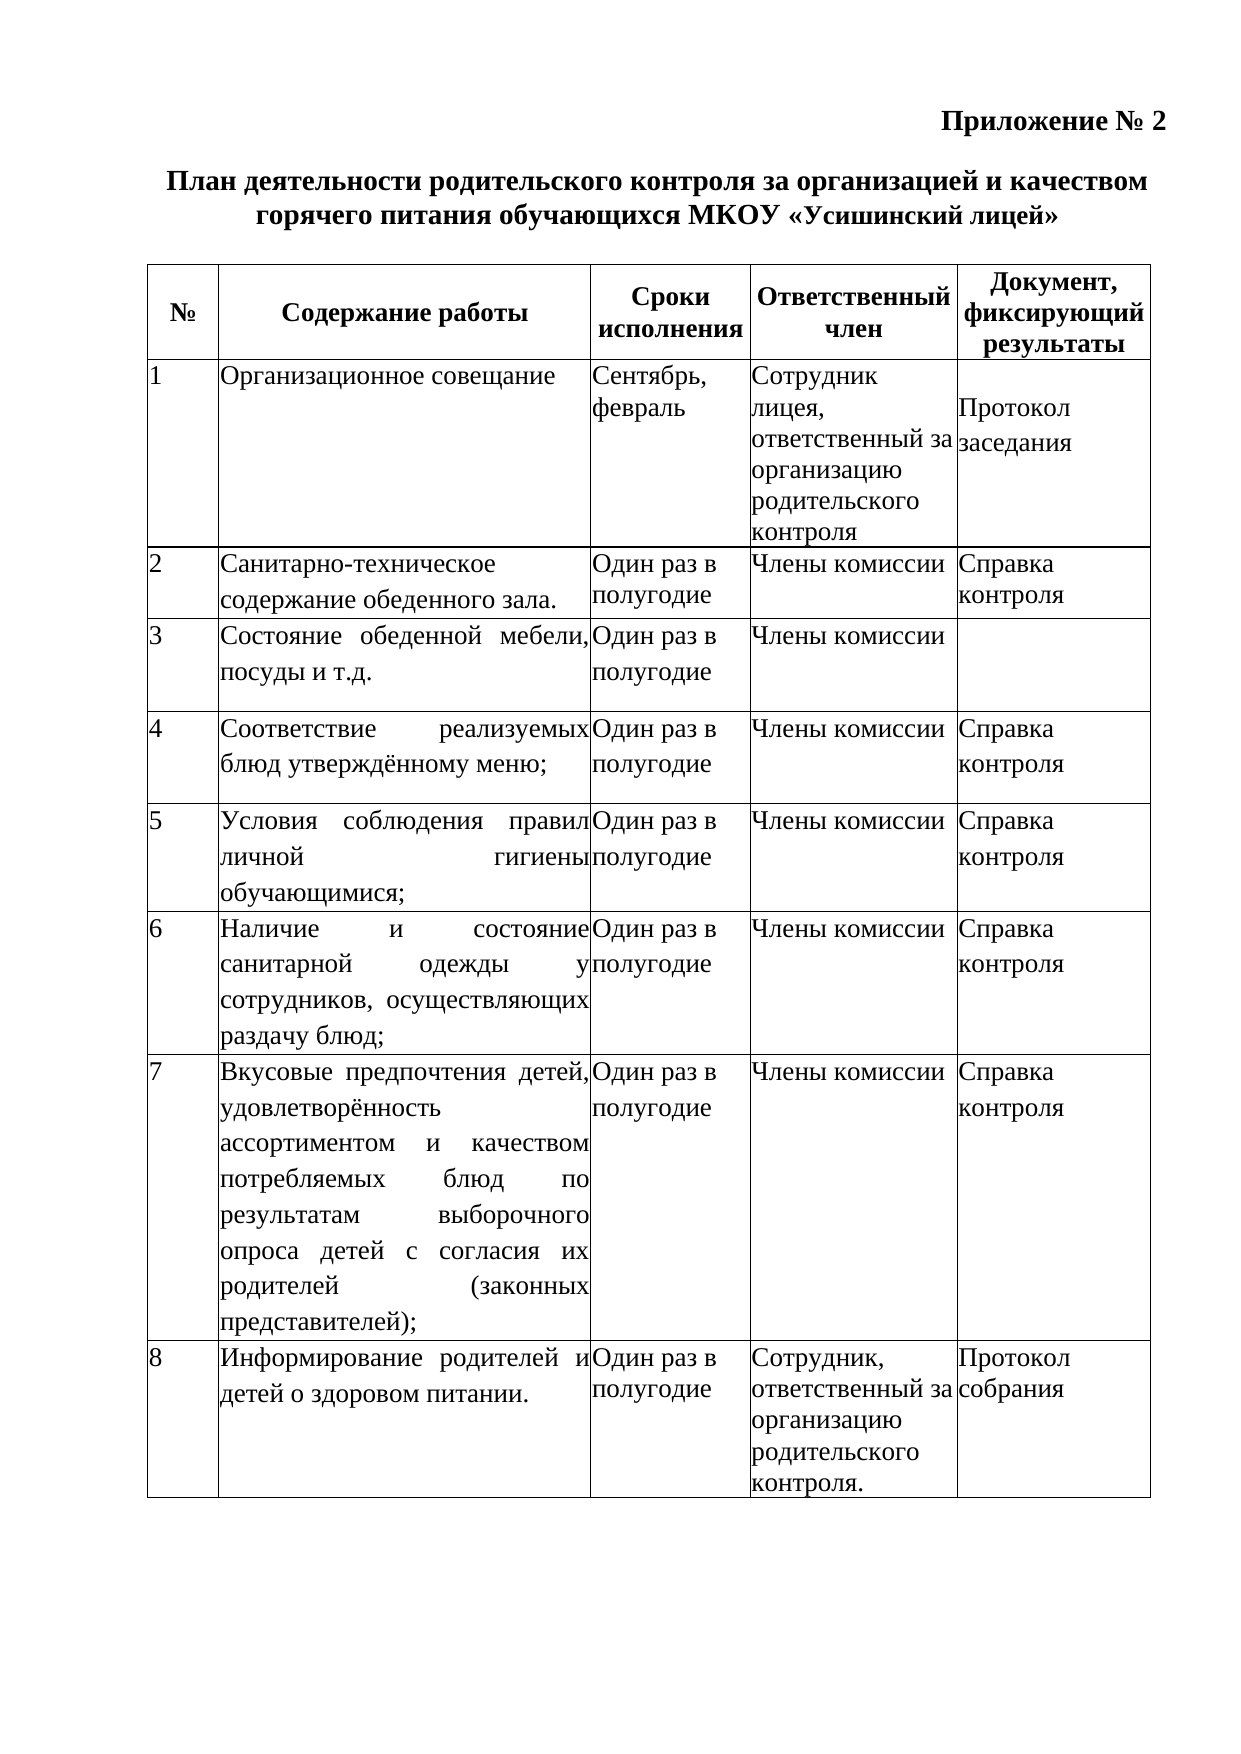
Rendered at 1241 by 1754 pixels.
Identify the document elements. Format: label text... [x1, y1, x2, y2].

table_cell Один раз в полугодие [591, 548, 750, 618]
table_cell Члены комиссии [751, 548, 957, 618]
table_cell Вкусовые предпочтения детей, удовлетворённость ассортиментом и качеством потребляемых блюд по результатам выборочного опроса детей с согласия их родителей (законных представителей); [219, 1055, 590, 1340]
table_cell Члены комиссии [751, 712, 957, 803]
table_cell 3 [148, 619, 218, 711]
text Приложение № 2 [148, 103, 1167, 137]
table_cell [958, 619, 1150, 711]
table_cell Справка контроля [958, 912, 1150, 1054]
table_cell Сентябрь, февраль [591, 360, 750, 546]
table_cell Члены комиссии [751, 804, 957, 911]
table_cell Сотрудник, ответственный за организацию родительского контроля. [751, 1341, 957, 1497]
table_header Ответственный член [751, 265, 957, 358]
table_cell Члены комиссии [751, 912, 957, 1054]
table_cell 5 [148, 804, 218, 911]
table_cell Сотрудник лицея, ответственный за организацию родительского контроля [751, 360, 957, 546]
table_cell Протокол заседания [958, 360, 1150, 546]
table_cell Справка контроля [958, 804, 1150, 911]
table_cell Один раз в полугодие [591, 912, 750, 1054]
table_header № [148, 265, 218, 358]
table_cell Санитарно-техническое содержание обеденного зала. [219, 548, 590, 618]
table_cell 1 [148, 360, 218, 546]
table_cell 4 [148, 712, 218, 803]
table_cell Протокол собрания [958, 1341, 1150, 1497]
table_cell Наличие и состояние санитарной одежды у сотрудников, осуществляющих раздачу блюд; [219, 912, 590, 1054]
table_cell Информирование родителей и детей о здоровом питании. [219, 1341, 590, 1497]
table_header Документ, фиксирующий результаты [1118, 265, 1150, 358]
text План деятельности родительского контроля за организацией и качеством горячего питания обучающихся МКОУ «Усишинский лицей» [148, 163, 1167, 230]
table_cell Один раз в полугодие [591, 1055, 750, 1340]
table_cell Справка контроля [958, 548, 1150, 618]
table_cell 8 [148, 1341, 218, 1497]
table_cell Справка контроля [958, 1055, 1150, 1340]
table_cell Один раз в полугодие [591, 712, 750, 803]
table_cell Члены комиссии [751, 1055, 957, 1340]
table_cell 7 [148, 1055, 218, 1340]
table_header Содержание работы [219, 265, 590, 358]
table_cell Условия соблюдения правил личной гигиены обучающимися; [219, 804, 590, 911]
table_cell Организационное совещание [219, 360, 590, 546]
table_header Сроки исполнения [591, 265, 750, 358]
table_cell Один раз в полугодие [591, 619, 750, 711]
table_cell Один раз в полугодие [591, 804, 750, 911]
table_cell Состояние обеденной мебели, посуды и т.д. [219, 619, 590, 711]
table_cell Члены комиссии [751, 619, 957, 711]
table_cell 6 [148, 912, 218, 1054]
table_header Документ, фиксирующий результаты [958, 265, 990, 358]
table_cell Справка контроля [958, 712, 1150, 803]
table_cell Один раз в полугодие [591, 1341, 750, 1497]
table_cell 2 [148, 548, 218, 618]
table_cell Соответствие реализуемых блюд утверждённому меню; [219, 712, 590, 803]
